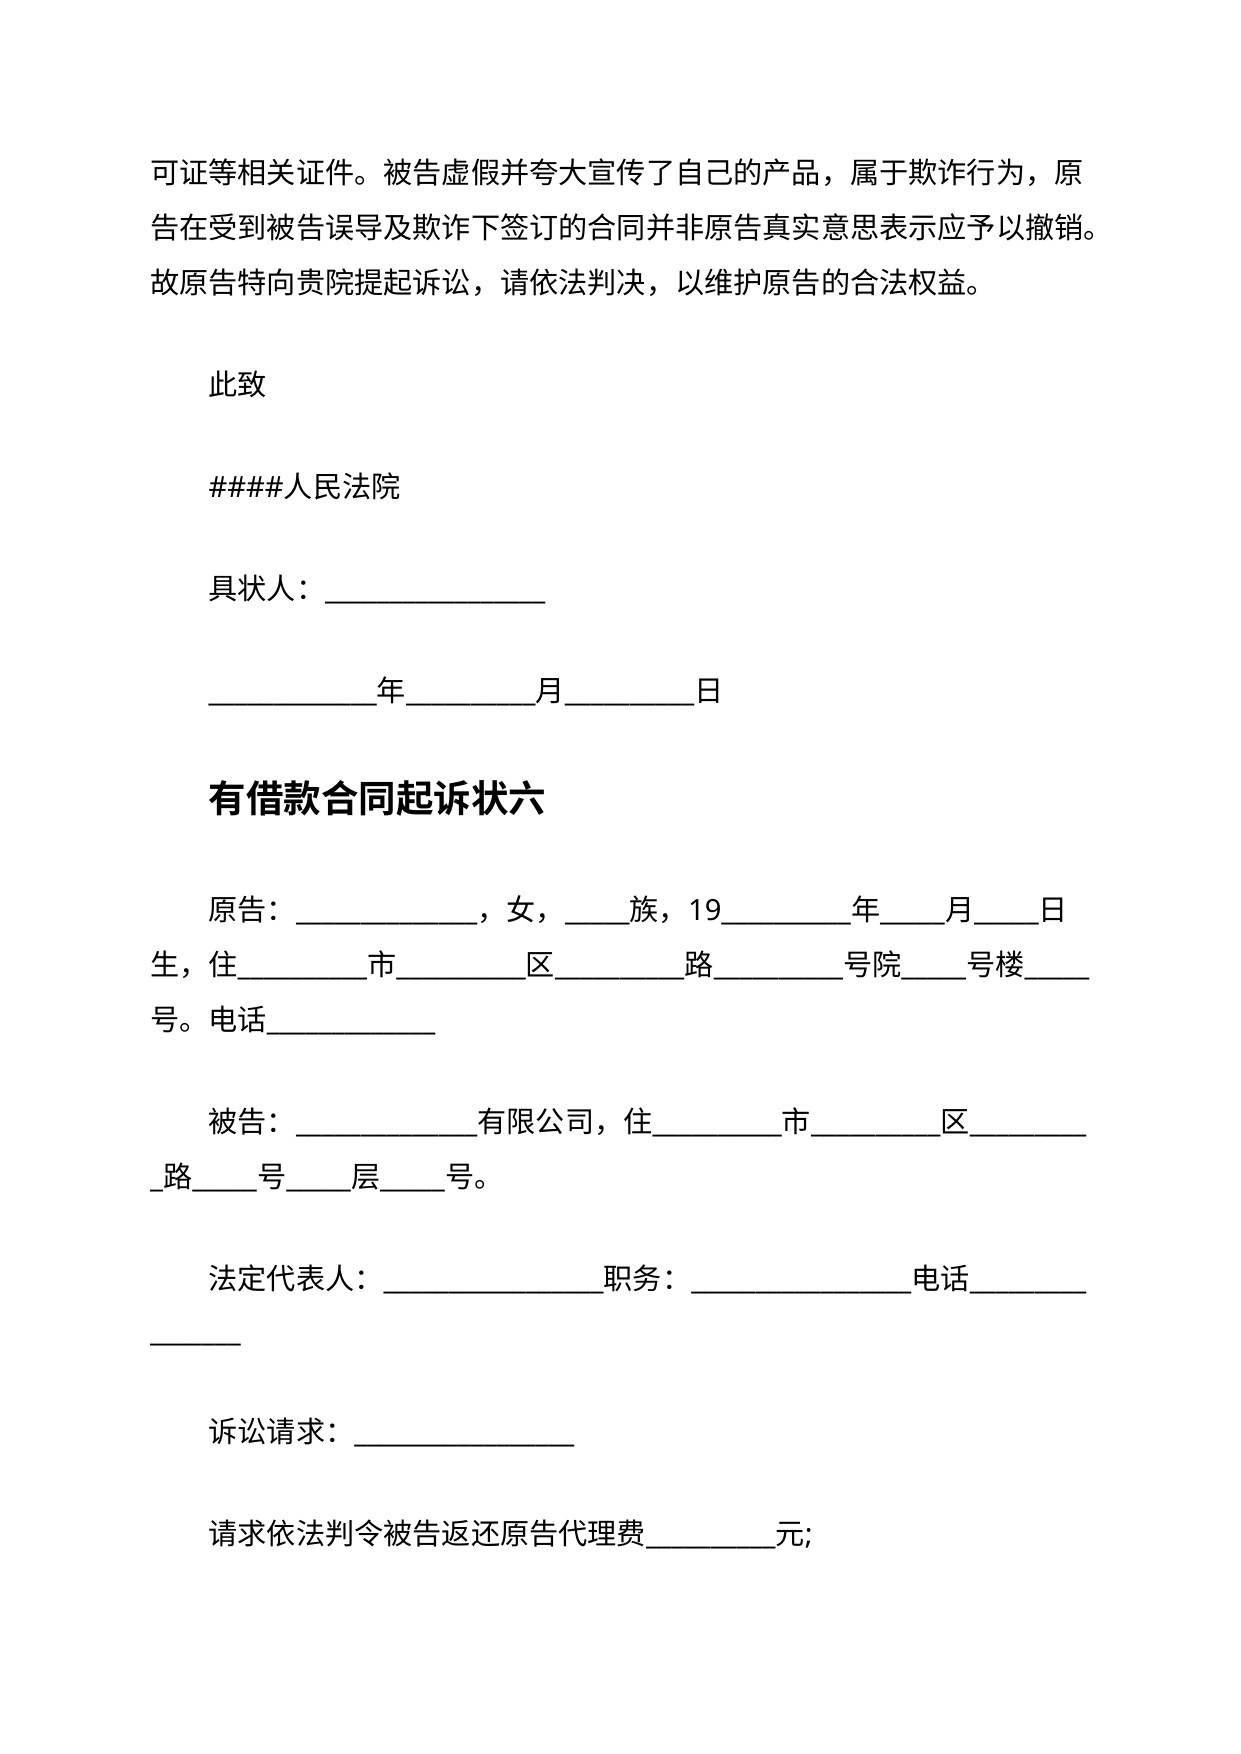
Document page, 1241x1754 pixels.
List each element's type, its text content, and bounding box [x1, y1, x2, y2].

text _____________年__________月__________日 [150, 667, 1090, 710]
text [150, 150, 1090, 302]
text 诉讼请求：_________________ [150, 1408, 1090, 1451]
text 此致 [150, 362, 1090, 404]
text 被告：______________有限公司，住__________市__________区__________路_____号_____层_____号。 [150, 1099, 1090, 1196]
text 具状人：_________________ [150, 565, 1090, 608]
text 原告：______________，女，_____族，19__________年_____月_____日生，住__________市__________区__________路__________号院_____号楼_____号。电话_____________ [150, 887, 1090, 1039]
text 有借款合同起诉状六 [150, 769, 1090, 823]
text 法定代表人：_________________职务：_________________电话________________ [150, 1256, 1090, 1349]
text 请求依法判令被告返还原告代理费__________元; [150, 1510, 1090, 1553]
text ####人民法院 [150, 463, 1090, 506]
